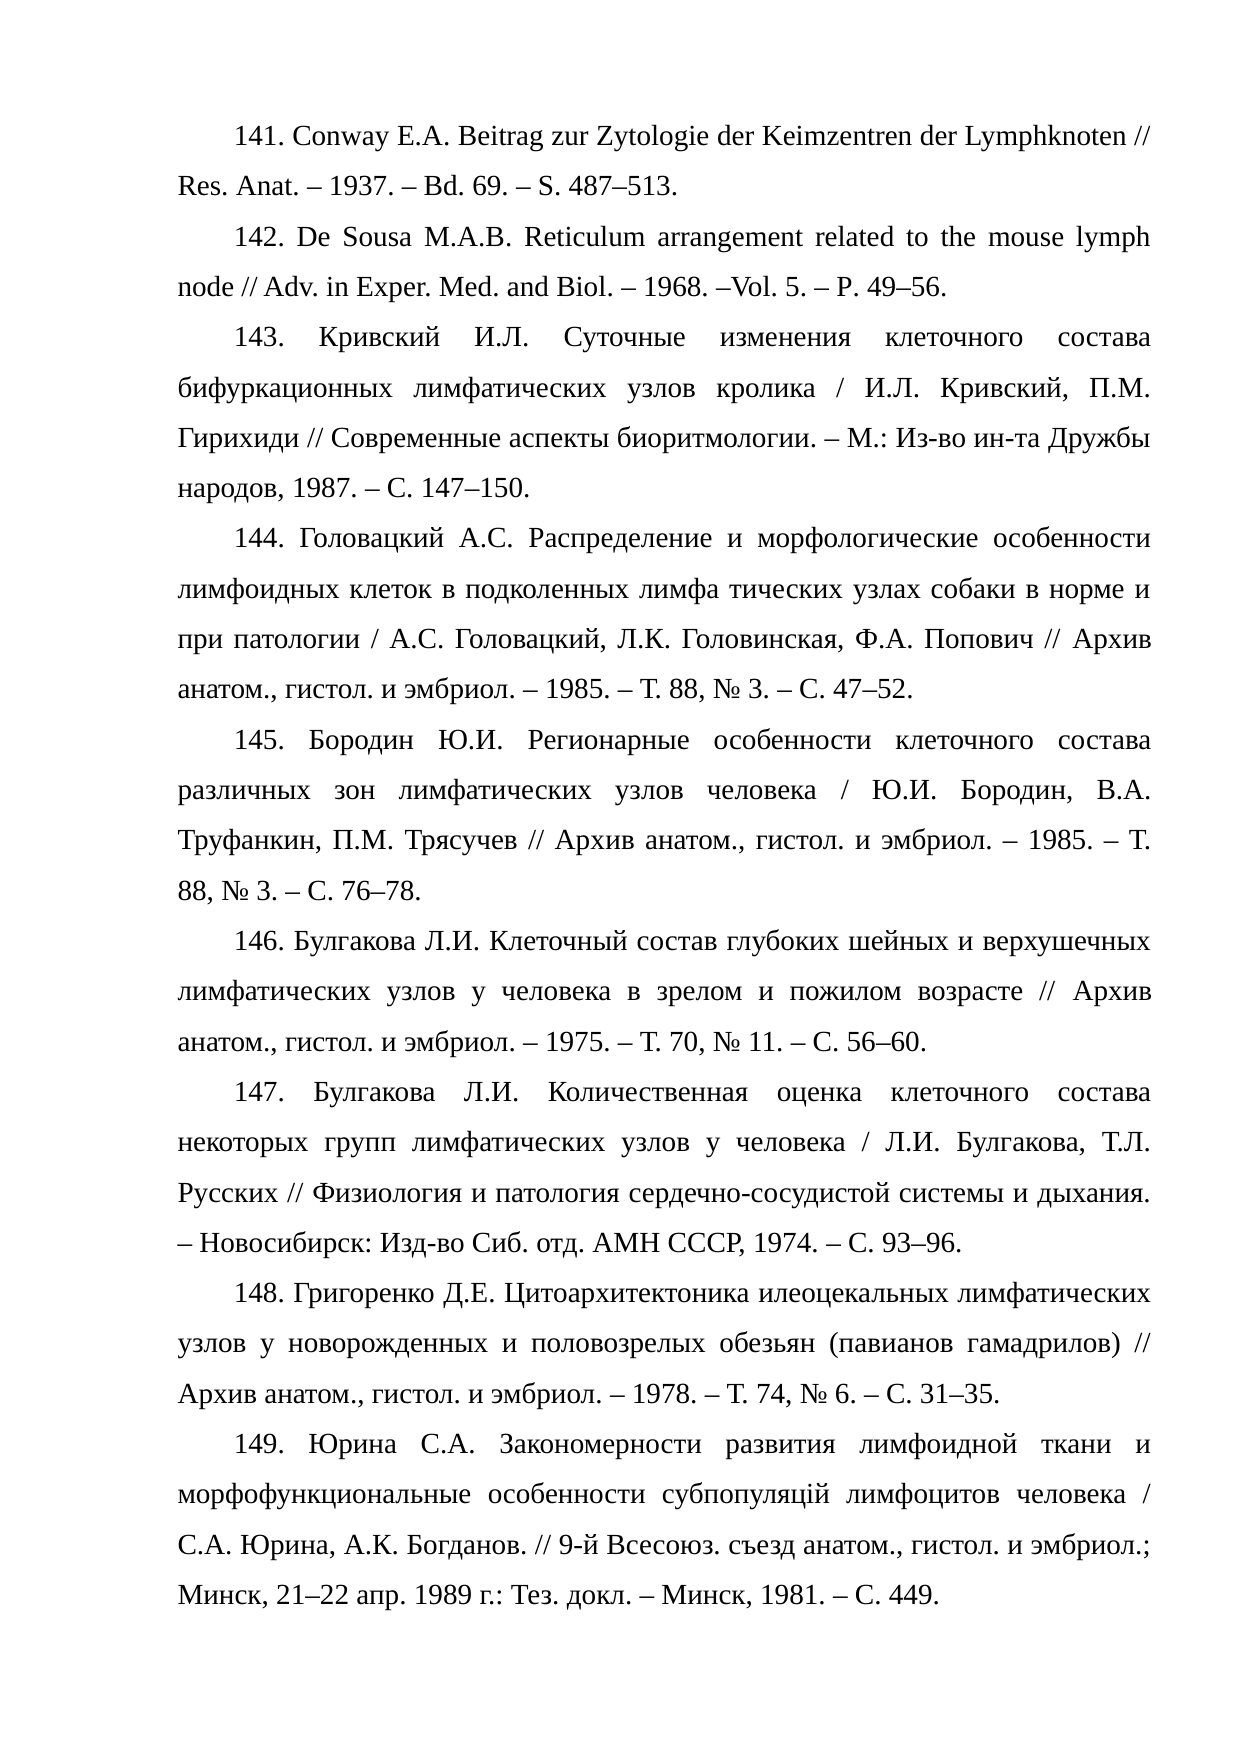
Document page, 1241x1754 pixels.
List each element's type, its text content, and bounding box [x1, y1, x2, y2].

text 144. Головацкий А.С. Распределение и морфологические особенности лимфоидных клеток в подколенных лимфа тических узлах собаки в норме и при патологии / А.С. Головацкий, Л.К. Головинская, Ф.А. Попович // Архив анатом., гистол. и эмбриол. – 1985. – Т. 88, № 3. – С. 47–52. [177, 521, 1152, 705]
text 145. Бородин Ю.И. Регионарные особенности клеточного состава различных зон лимфатических узлов человека / Ю.И. Бородин, В.А. Труфанкин, П.М. Трясучев // Архив анатом., гистол. и эмбриол. – 1985. – Т. 88, № 3. – С. 76–78. [177, 722, 1152, 906]
text 146. Булгакова Л.И. Клеточный состав глубоких шейных и верхушечных лимфатических узлов у человека в зрелом и пожилом возрасте // Архив анатом., гистол. и эмбриол. – 1975. – Т. 70, № 11. – С. 56–60. [177, 923, 1152, 1057]
text 141. Conway E.A. Beitrag zur Zytologie der Keimzentren der Lymphknoten // Res. Anat. – 1937. – Bd. 69. – S. 487–513. [177, 118, 1152, 202]
text 148. Григоренко Д.Е. Цитоархитектоника илеоцекальных лимфатических узлов у новорожденных и половозрелых обезьян (павианов гамадрилов) // Архив анатом., гистол. и эмбриол. – 1978. – Т. 74, № 6. – С. 31–35. [177, 1275, 1152, 1409]
text 147. Булгакова Л.И. Количественная оценка клеточного состава некоторых групп лимфатических узлов у человека / Л.И. Булгакова, Т.Л. Русских // Физиология и патология сердечно-сосудистой системы и дыхания. – Новосибирск: Изд-во Сиб. отд. АМН СССР, 1974. – С. 93–96. [177, 1074, 1152, 1258]
text 143. Кривский И.Л. Суточные изменения клеточного состава бифуркационных лимфатических узлов кролика / И.Л. Кривский, П.М. Гирихиди // Современные аспекты биоритмологии. – М.: Из-во ин-та Дружбы народов, 1987. – С. 147–150. [177, 319, 1152, 504]
text 149. Юрина С.А. Закономерности развития лимфоидной ткани и морфофункциональные особенности субпопуляцій лимфоцитов человека / С.А. Юрина, А.К. Богданов. // 9-й Всесоюз. съезд анатом., гистол. и эмбриол.; Минск, 21–22 апр. 1989 г.: Тез. докл. – Минск, 1981. – С. 449. [177, 1426, 1152, 1611]
text 142. De Sousa M.A.B. Reticulum arrangement related to the mouse lymph node // Adv. in Exper. Med. and Biol. – 1968. –Vol. 5. – P. 49–56. [177, 219, 1152, 303]
